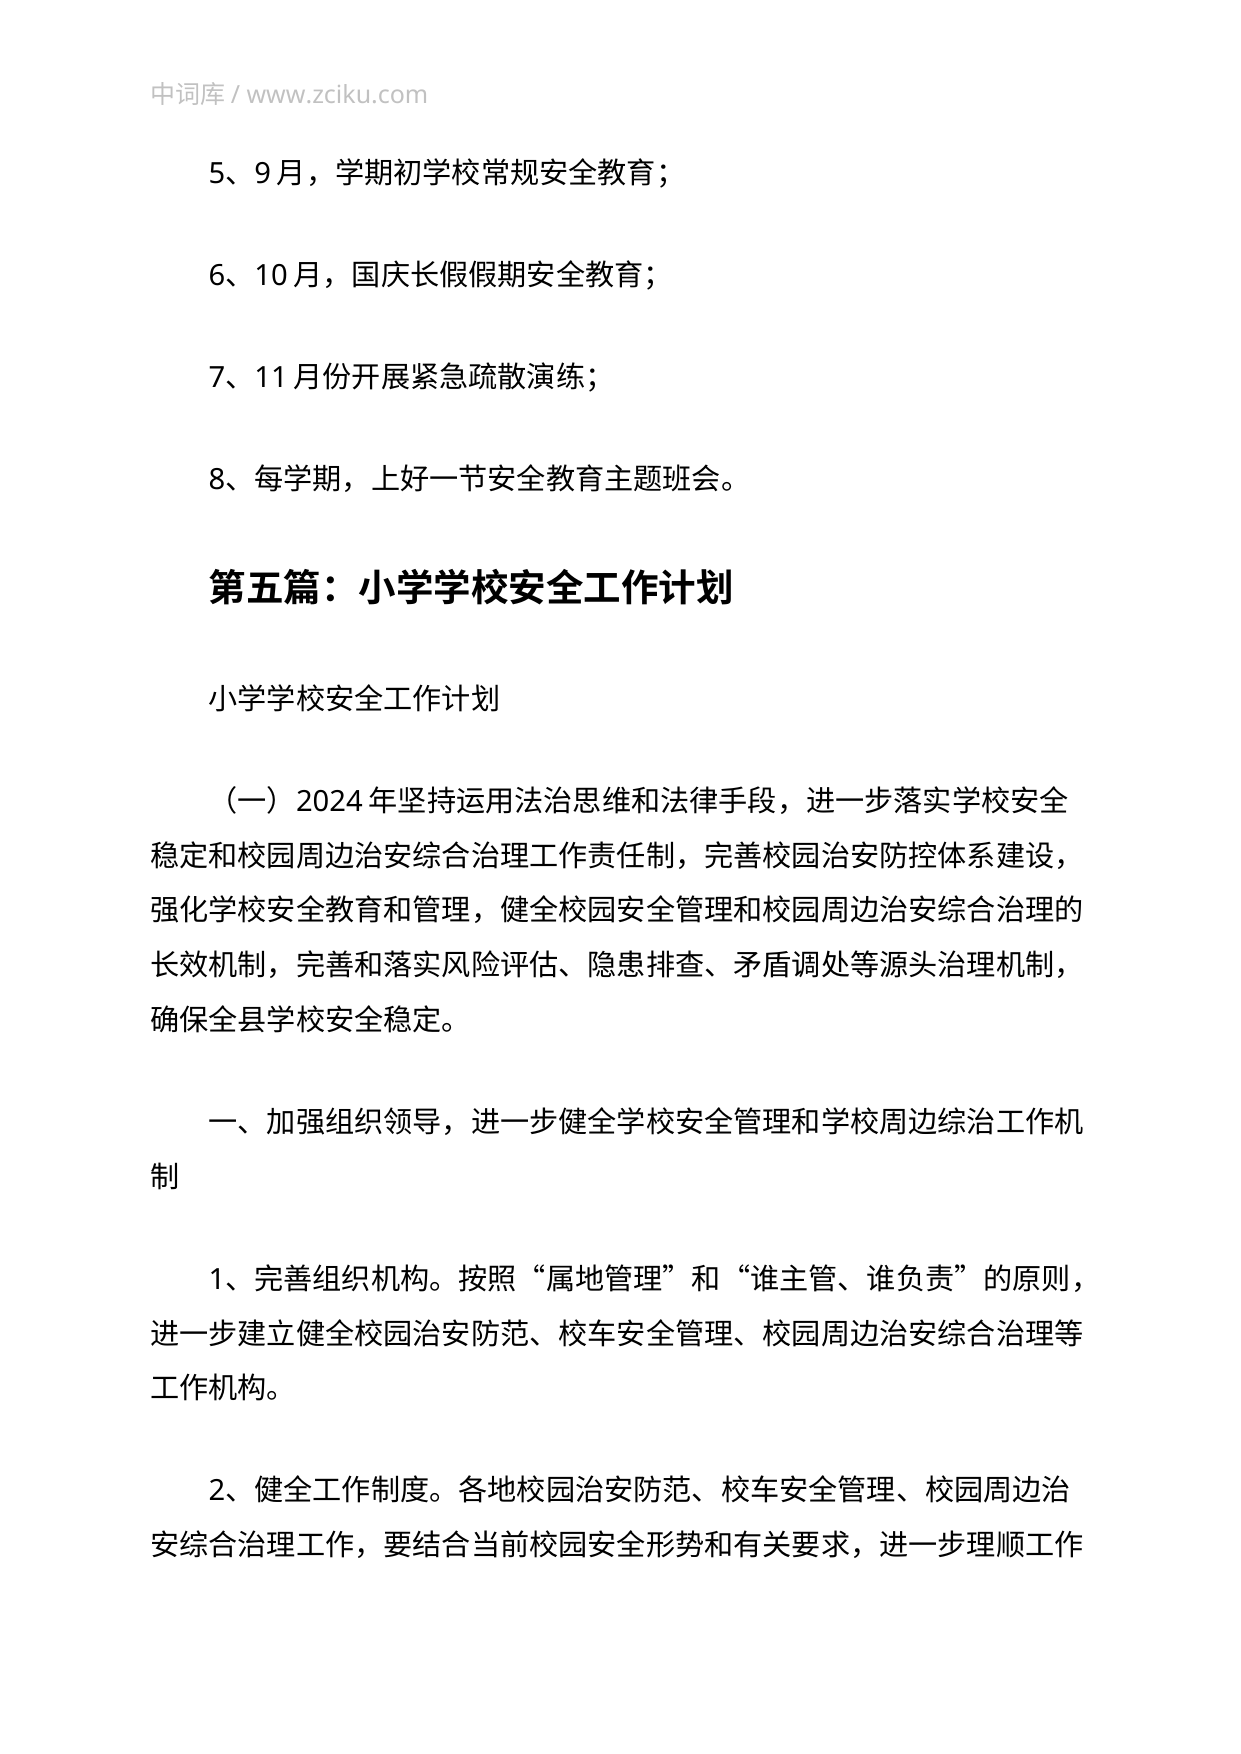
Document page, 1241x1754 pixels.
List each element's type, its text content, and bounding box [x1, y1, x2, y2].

text 小学学校安全工作计划 [150, 675, 1090, 718]
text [150, 1467, 1090, 1564]
text 5、9月，学期初学校常规安全教育； [150, 150, 1090, 192]
text （一）2024年坚持运用法治思维和法律手段，进一步落实学校安全稳定和校园周边治安综合治理工作责任制，完善校园治安防控体系建设，强化学校安全教育和管理，健全校园安全管理和校园周边治安综合治理的长效机制，完善和落实风险评估、隐患排查、矛盾调处等源头治理机制，确保全县学校安全稳定。 [150, 777, 1090, 1039]
text 6、10月，国庆长假假期安全教育； [150, 252, 1090, 294]
text 一、加强组织领导，进一步健全学校安全管理和学校周边综治工作机制 [150, 1098, 1090, 1196]
text 1、完善组织机构。按照“属地管理”和“谁主管、谁负责”的原则，进一步建立健全校园治安防范、校车安全管理、校园周边治安综合治理等工作机构。 [150, 1255, 1090, 1407]
text 8、每学期，上好一节安全教育主题班会。 [150, 456, 1090, 498]
text 第五篇：小学学校安全工作计划 [150, 558, 1090, 612]
text 7、11月份开展紧急疏散演练； [150, 354, 1090, 396]
